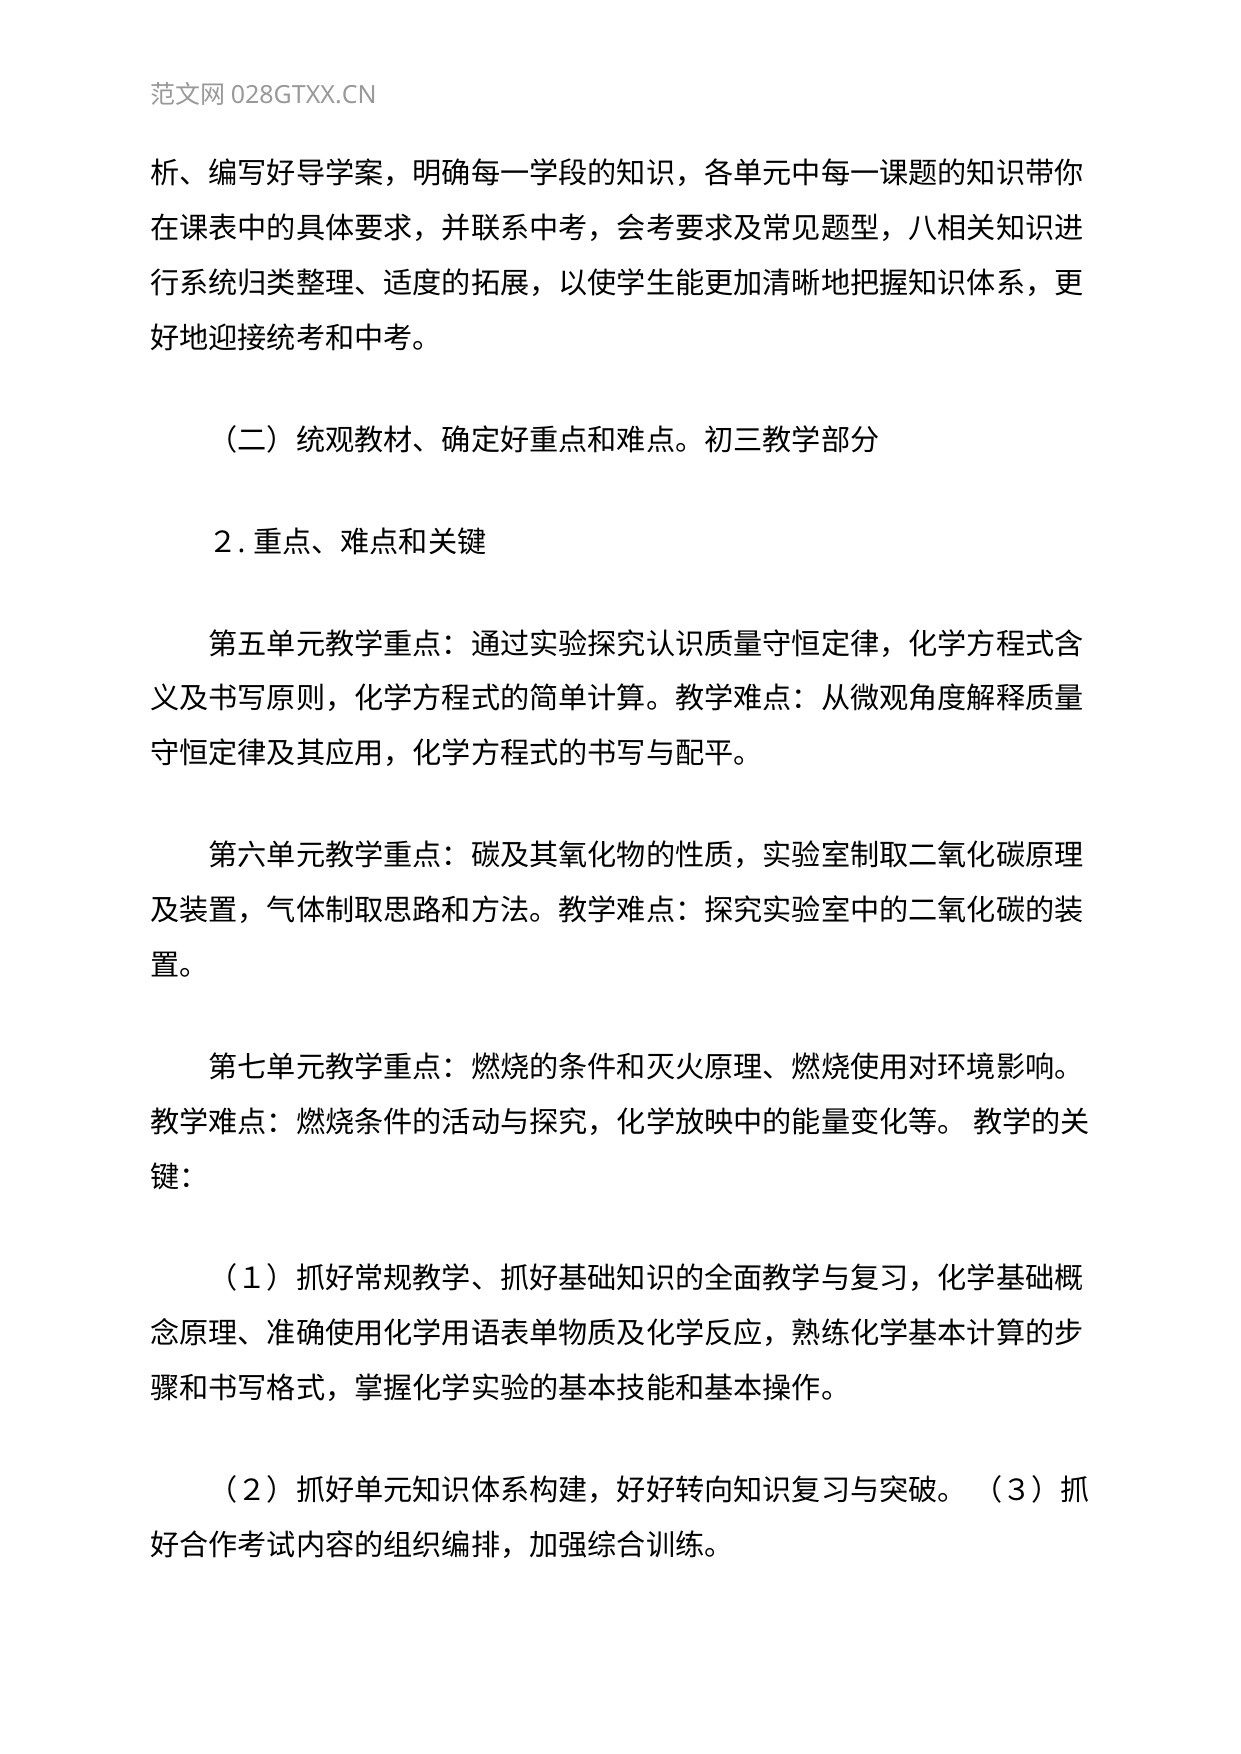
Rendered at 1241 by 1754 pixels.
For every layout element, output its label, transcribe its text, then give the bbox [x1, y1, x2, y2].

text ２. 重点、难点和关键 [150, 518, 1090, 561]
text （１）抓好常规教学、抓好基础知识的全面教学与复习，化学基础概念原理、准确使用化学用语表单物质及化学反应，熟练化学基本计算的步骤和书写格式，掌握化学实验的基本技能和基本操作。 [150, 1255, 1090, 1407]
text （二）统观教材、确定好重点和难点。初三教学部分 [150, 416, 1090, 459]
text 第七单元教学重点：燃烧的条件和灭火原理、燃烧使用对环境影响。教学难点：燃烧条件的活动与探究，化学放映中的能量变化等。 教学的关键： [150, 1043, 1090, 1195]
text 第五单元教学重点：通过实验探究认识质量守恒定律，化学方程式含义及书写原则，化学方程式的简单计算。教学难点：从微观角度解释质量守恒定律及其应用，化学方程式的书写与配平。 [150, 620, 1090, 772]
text 第六单元教学重点：碳及其氧化物的性质，实验室制取二氧化碳原理及装置，气体制取思路和方法。教学难点：探究实验室中的二氧化碳的装置。 [150, 832, 1090, 984]
text （２）抓好单元知识体系构建，好好转向知识复习与突破。 （３）抓好合作考试内容的组织编排，加强综合训练。 [150, 1466, 1090, 1564]
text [150, 150, 1090, 357]
